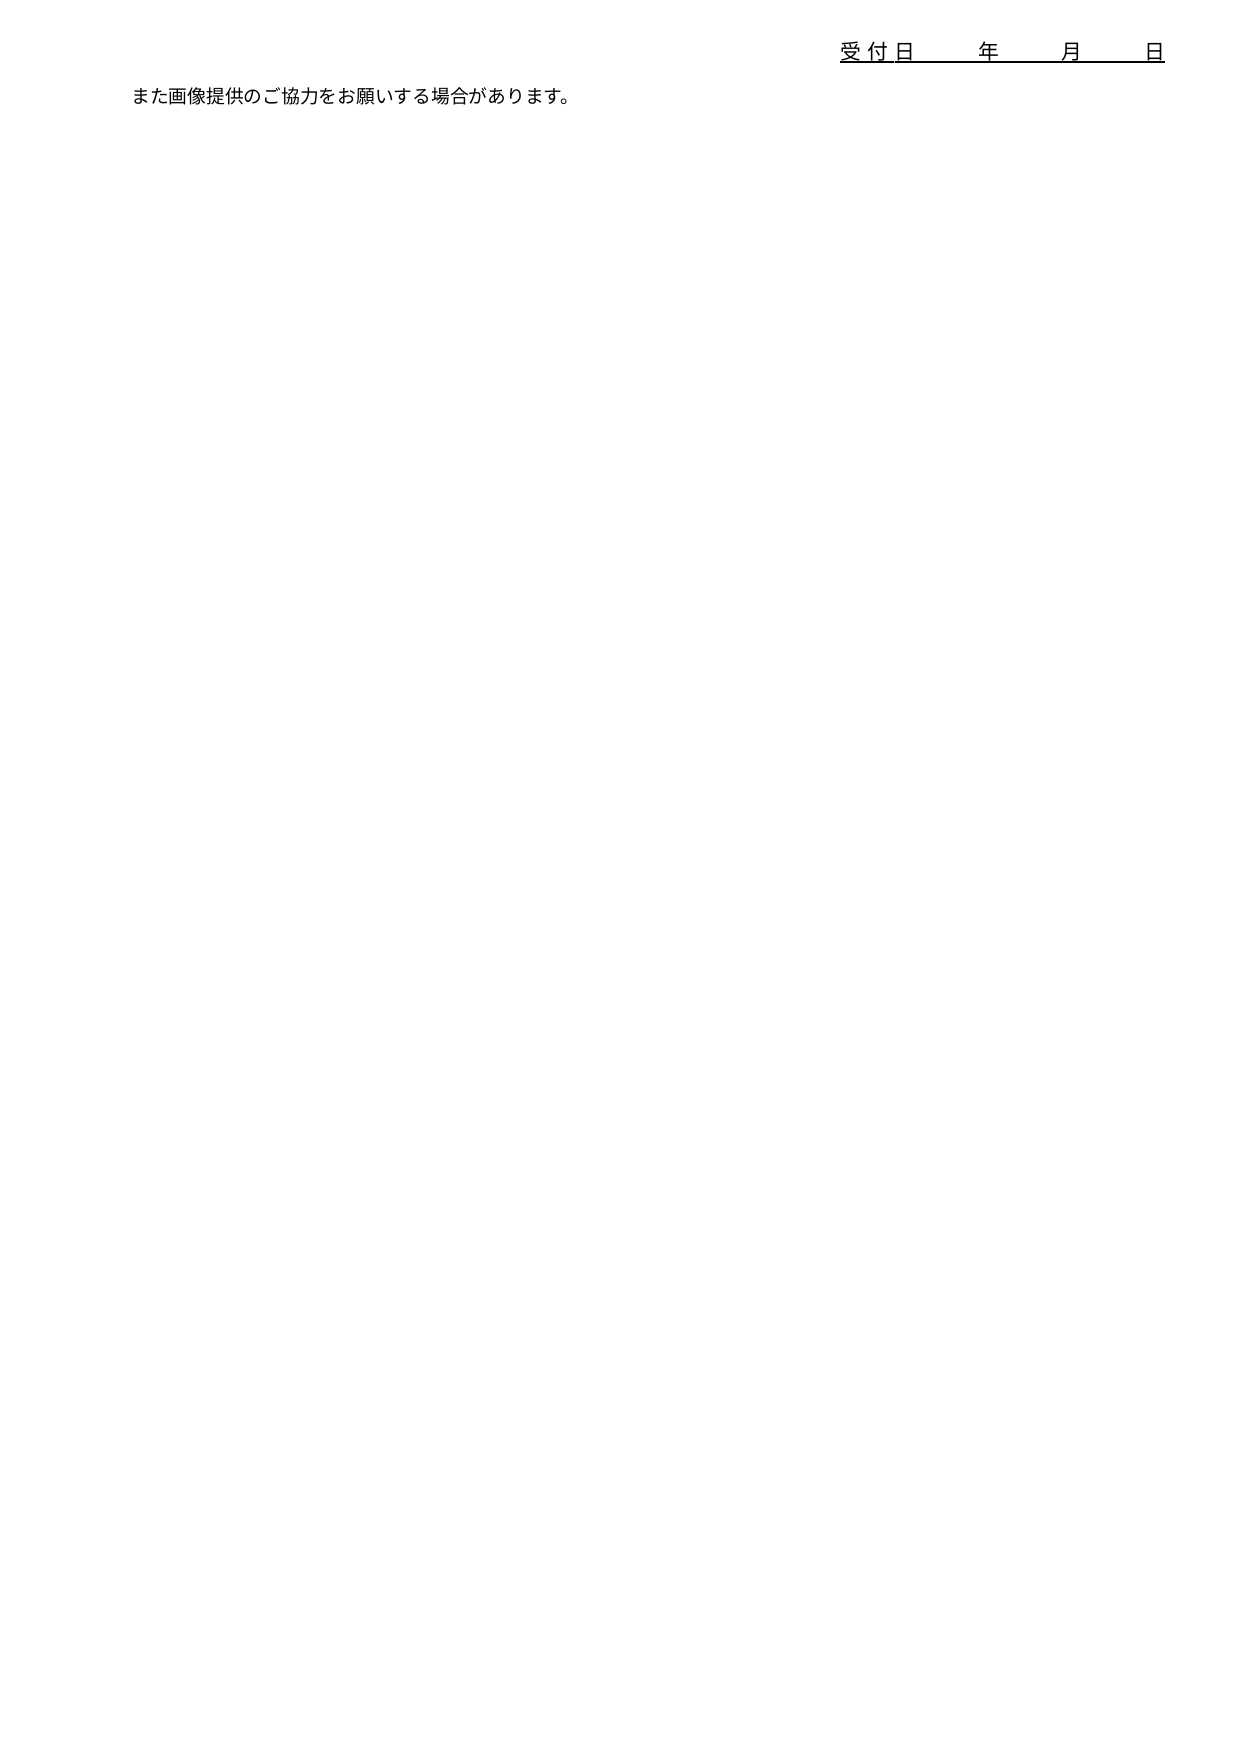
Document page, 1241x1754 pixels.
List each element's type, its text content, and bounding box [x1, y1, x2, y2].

text また画像提供のご協力をお願いする場合があります。 [75, 81, 1165, 109]
